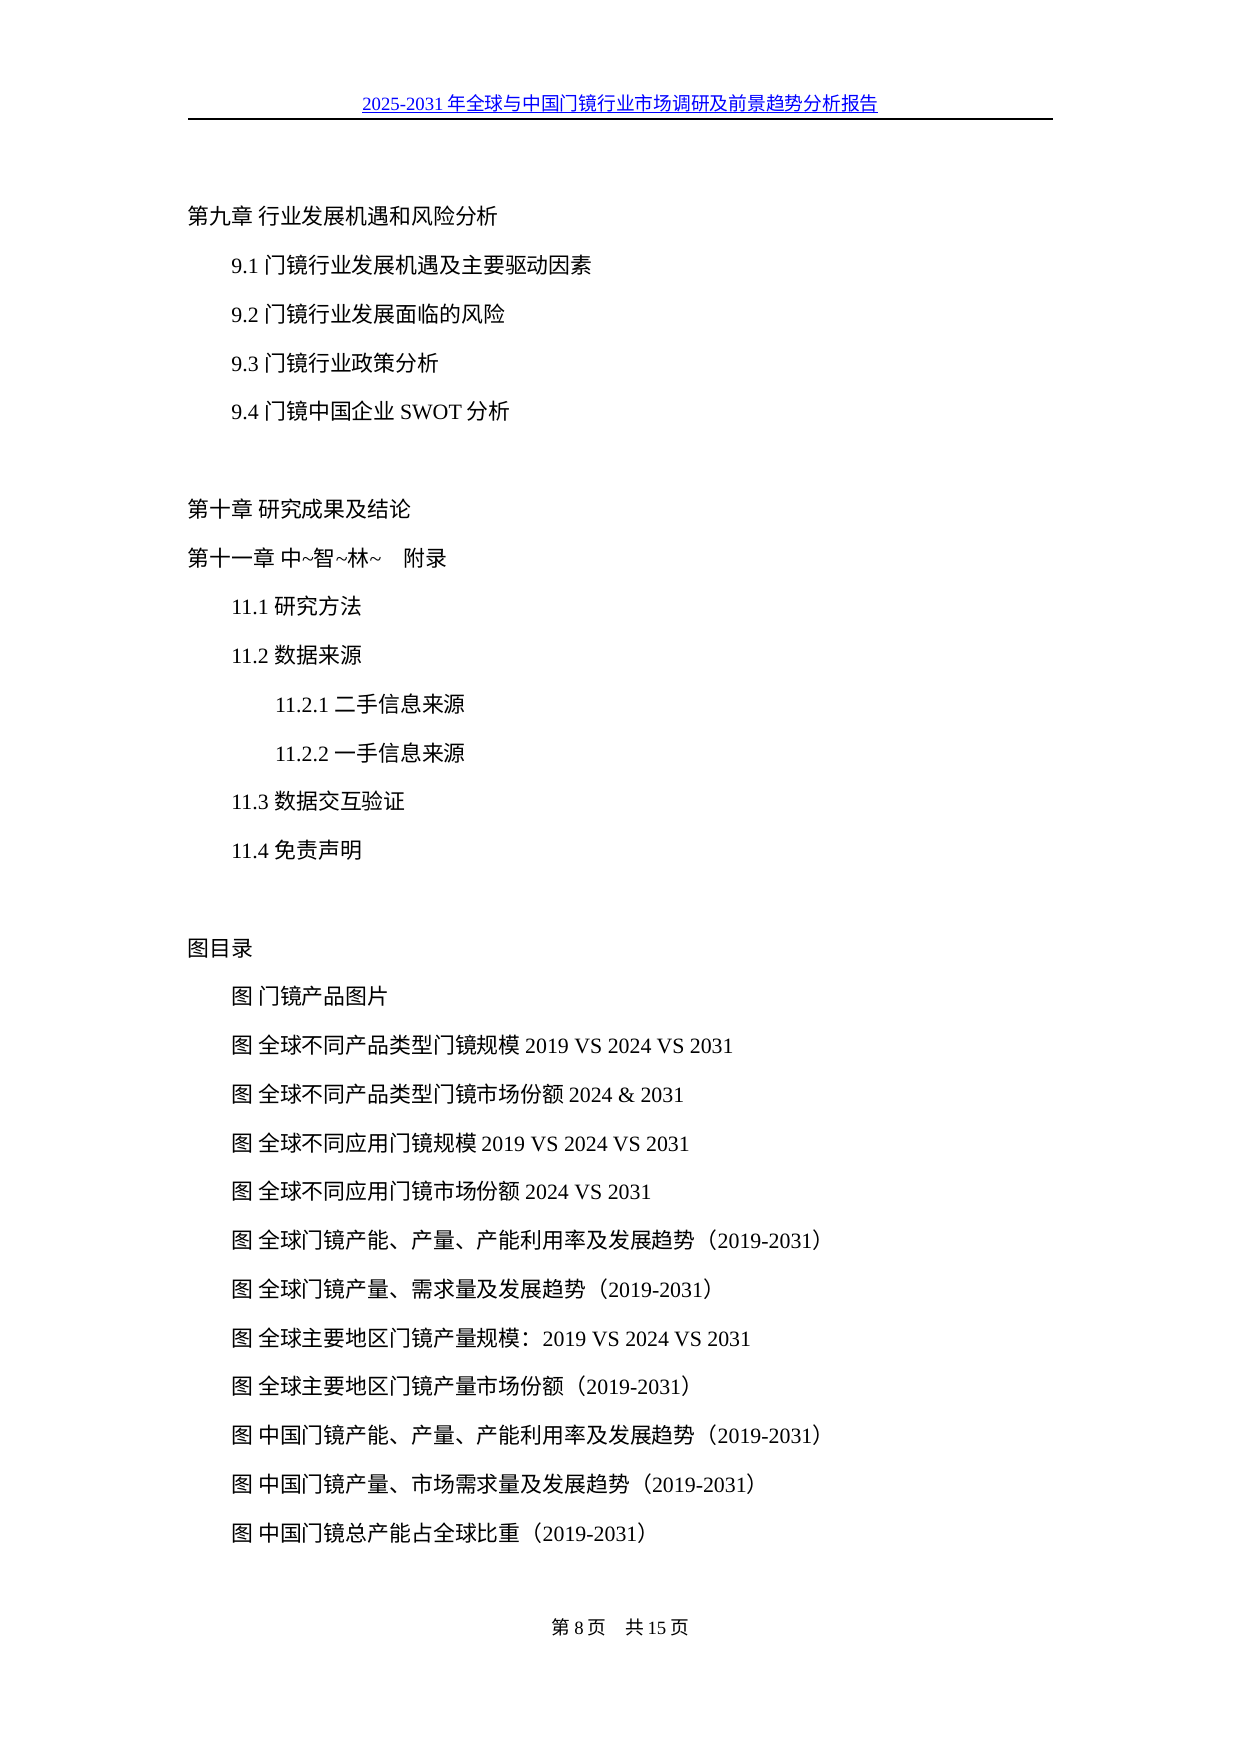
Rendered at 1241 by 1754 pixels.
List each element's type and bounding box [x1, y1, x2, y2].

text [187, 150, 1053, 1548]
